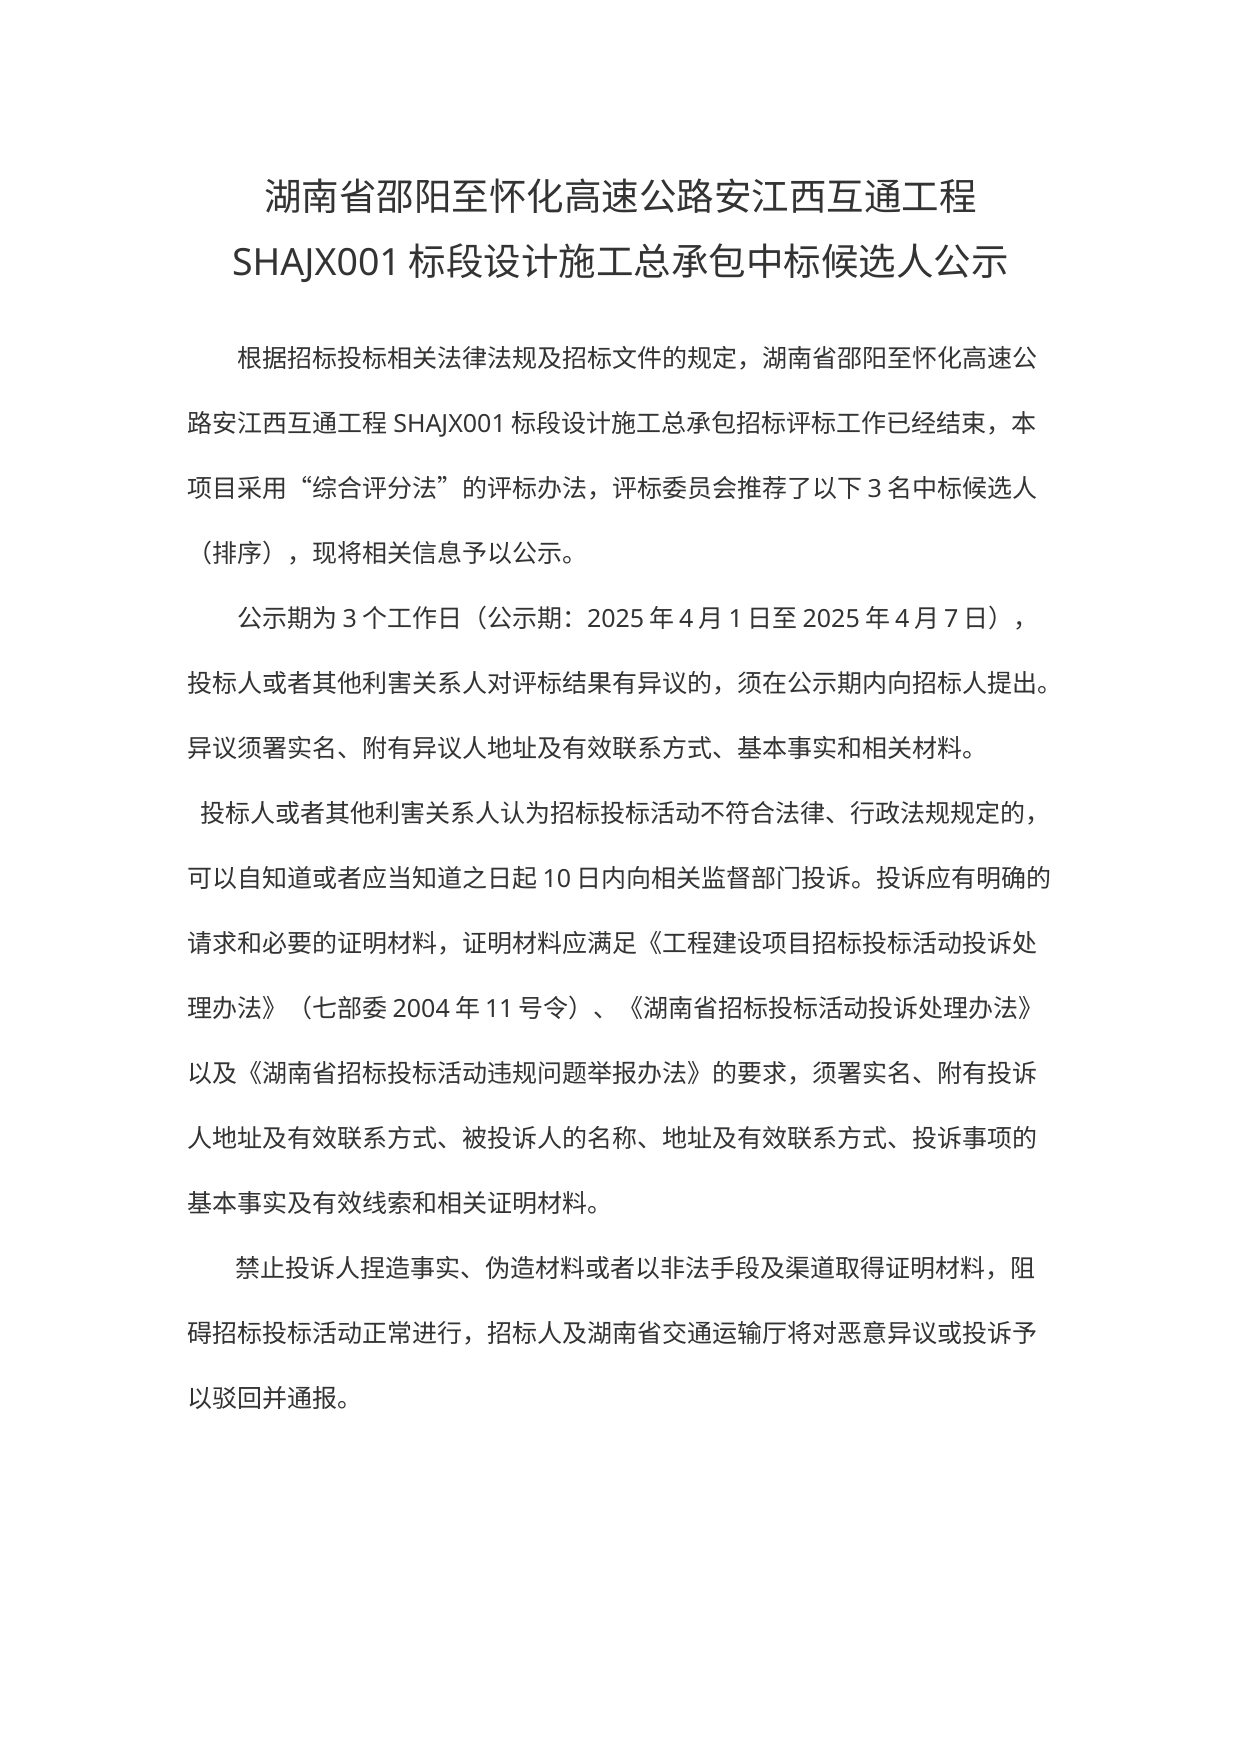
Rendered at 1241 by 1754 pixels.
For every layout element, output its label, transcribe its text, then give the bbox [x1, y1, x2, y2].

text 禁止投诉人捏造事实、伪造材料或者以非法手段及渠道取得证明材料，阻碍招标投标活动正常进行，招标人及湖南省交通运输厅将对恶意异议或投诉予以驳回并通报。 [187, 1234, 1053, 1429]
text 根据招标投标相关法律法规及招标文件的规定，湖南省邵阳至怀化高速公路安江西互通工程 SHAJX001标段设计施工总承包招标评标工作已经结束，本项目采用“综合评分法”的评标办法，评标委员会推荐了以下3名中标候选人（排序），现将相关信息予以公示。 [187, 324, 1053, 584]
text 湖南省邵阳至怀化高速公路安江西互通工程 SHAJX001标段设计施工总承包中标候选人公示 [187, 162, 1053, 292]
text 投标人或者其他利害关系人认为招标投标活动不符合法律、行政法规规定的，可以自知道或者应当知道之日起10日内向相关监督部门投诉。投诉应有明确的请求和必要的证明材料，证明材料应满足《工程建设项目招标投标活动投诉处理办法》（七部委2004年11号令）、《湖南省招标投标活动投诉处理办法》以及《湖南省招标投标活动违规问题举报办法》的要求，须署实名、附有投诉人地址及有效联系方式、被投诉人的名称、地址及有效联系方式、投诉事项的基本事实及有效线索和相关证明材料。 [187, 779, 1053, 1234]
text 公示期为3个工作日（公示期：2025年4月1日至2025年4月7日），投标人或者其他利害关系人对评标结果有异议的，须在公示期内向招标人提出。异议须署实名、附有异议人地址及有效联系方式、基本事实和相关材料。 [187, 584, 1053, 779]
